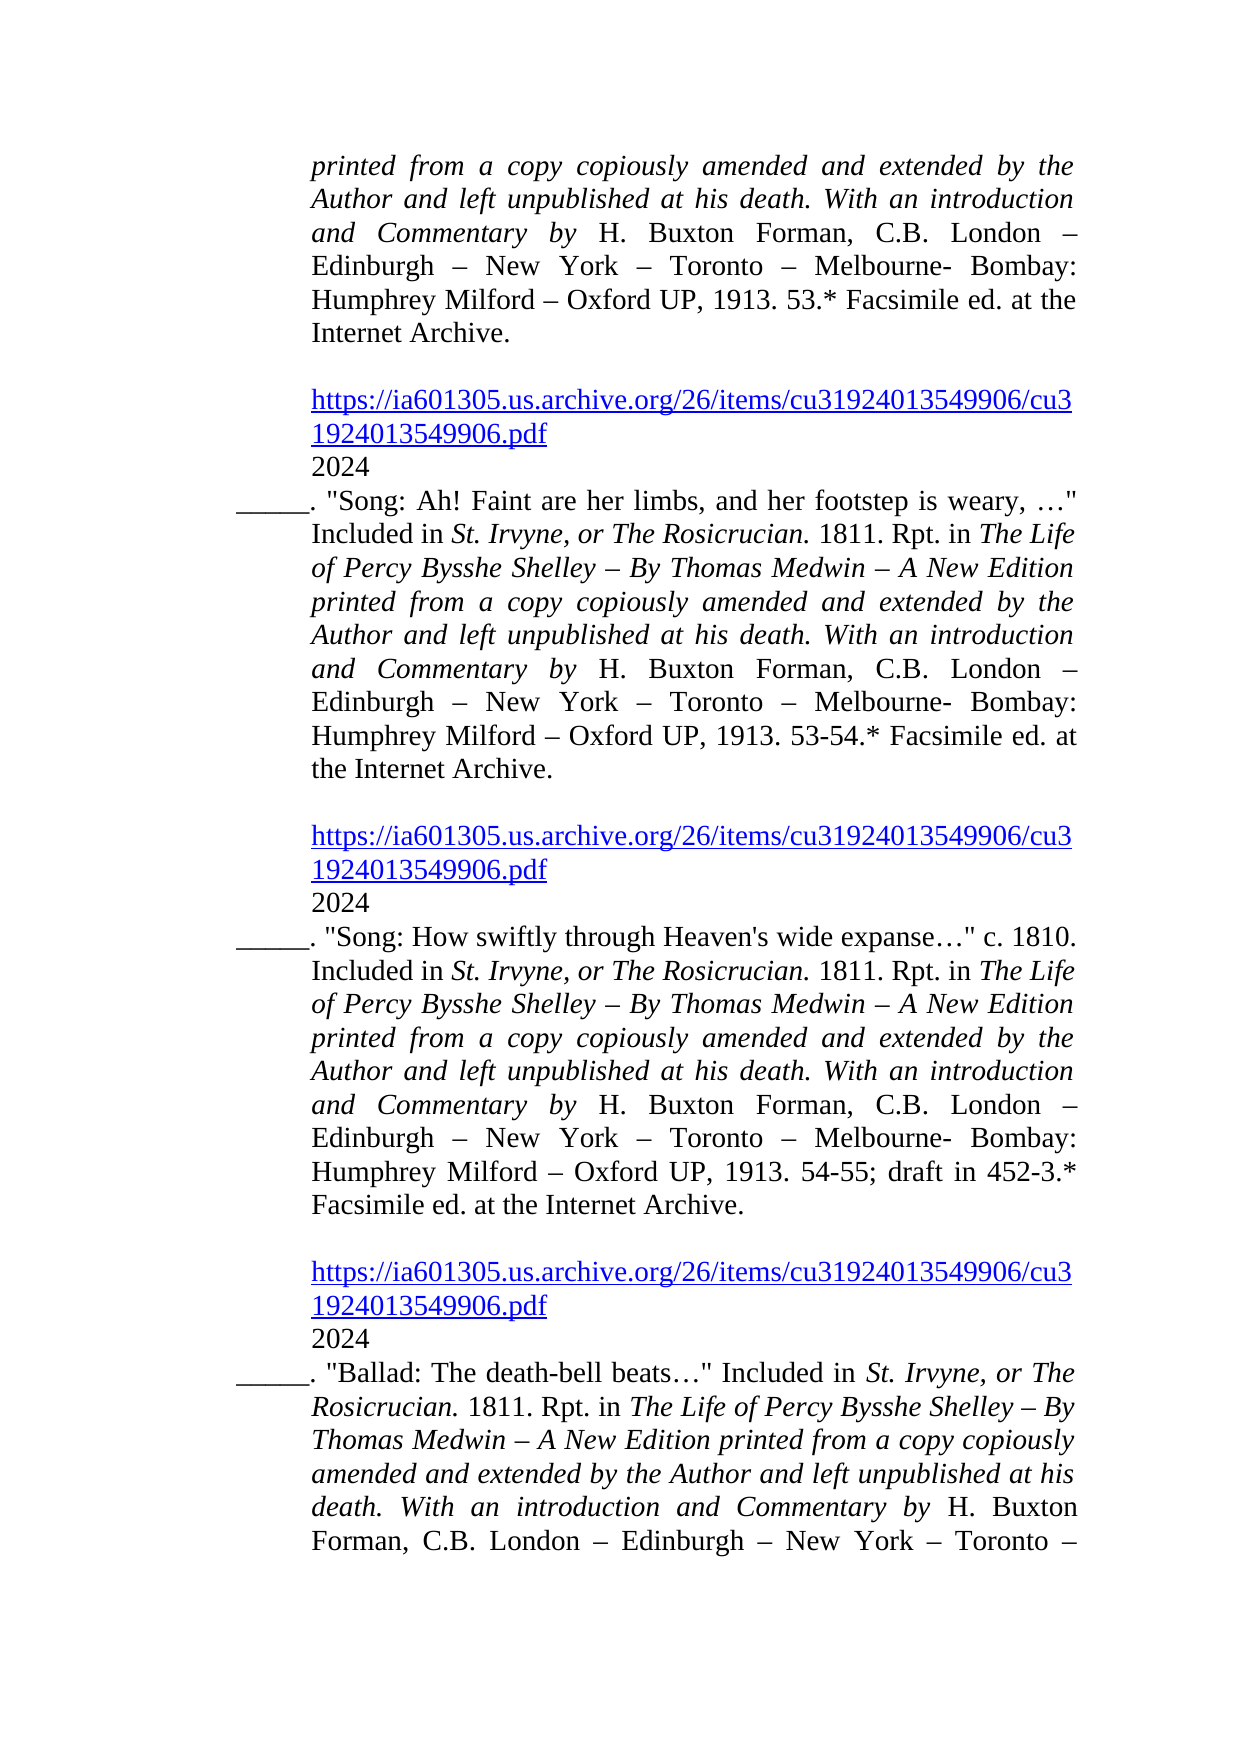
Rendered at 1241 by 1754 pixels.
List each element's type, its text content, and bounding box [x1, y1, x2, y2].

text _____. "Song: Ah! Faint are her limbs, and her footstep is weary, …" Included in St. Irvyne, or The Rosicrucian. 1811. Rpt. in The Life of Percy Bysshe Shelley – By Thomas Medwin – A New Edition printed from a copy copiously amended and extended by the Author and left unpublished at his death. With an introduction and Commentary by H. Buxton Forman, C.B. London – Edinburgh – New York – Toronto – Melbourne- Bombay: Humphrey Milford – Oxford UP, 1913. 53-54.* Facsimile ed. at the Internet Archive. [236, 483, 1078, 785]
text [236, 1355, 1078, 1556]
text 2024 [236, 886, 1078, 919]
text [236, 148, 1078, 349]
text 2024 [236, 449, 1078, 483]
text https://ia601305.us.archive.org/26/items/cu31924013549906/cu31924013549906.pdf [236, 785, 1078, 886]
text https://ia601305.us.archive.org/26/items/cu31924013549906/cu31924013549906.pdf [236, 349, 1078, 449]
text 2024 [236, 1322, 1078, 1355]
text https://ia601305.us.archive.org/26/items/cu31924013549906/cu31924013549906.pdf [236, 1221, 1078, 1322]
text _____. "Song: How swiftly through Heaven's wide expanse…" c. 1810. Included in St. Irvyne, or The Rosicrucian. 1811. Rpt. in The Life of Percy Bysshe Shelley – By Thomas Medwin – A New Edition printed from a copy copiously amended and extended by the Author and left unpublished at his death. With an introduction and Commentary by H. Buxton Forman, C.B. London – Edinburgh – New York – Toronto – Melbourne- Bombay: Humphrey Milford – Oxford UP, 1913. 54-55; draft in 452-3.* Facsimile ed. at the Internet Archive. [236, 919, 1078, 1221]
